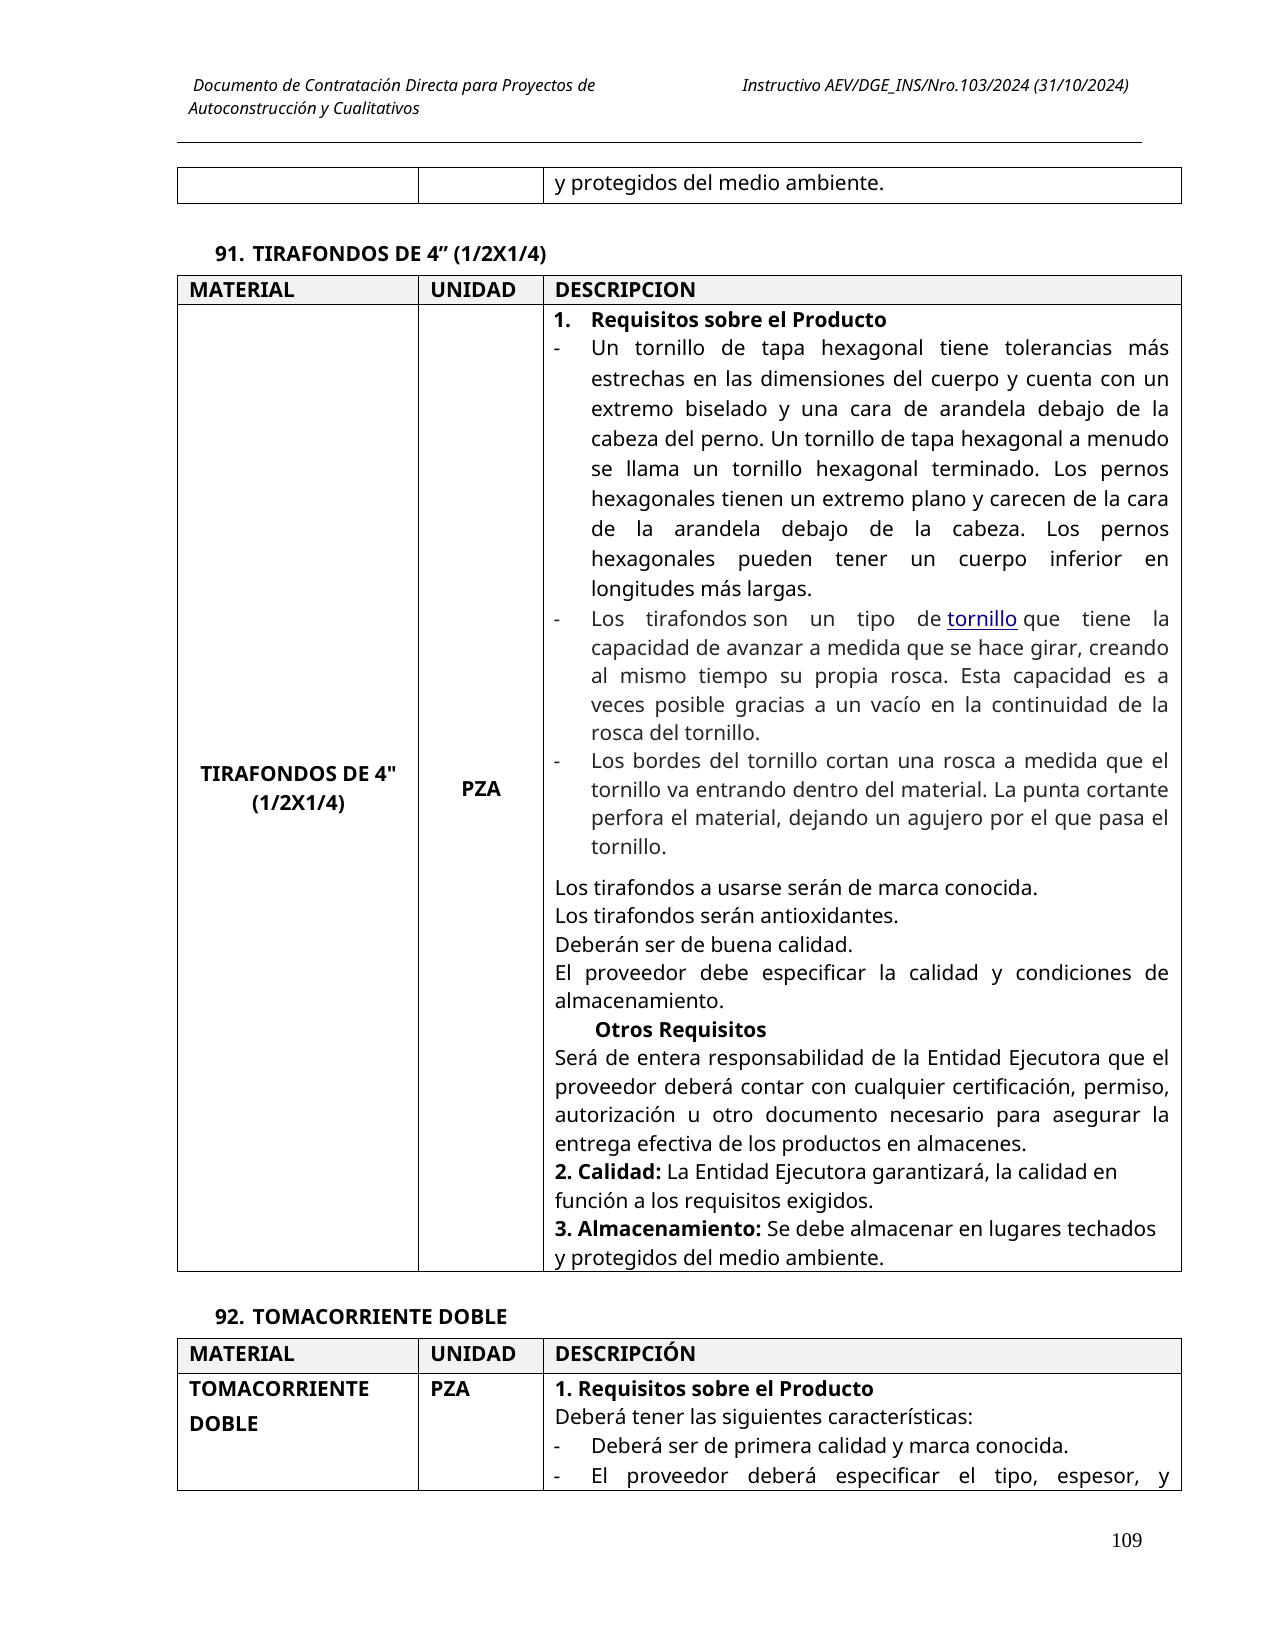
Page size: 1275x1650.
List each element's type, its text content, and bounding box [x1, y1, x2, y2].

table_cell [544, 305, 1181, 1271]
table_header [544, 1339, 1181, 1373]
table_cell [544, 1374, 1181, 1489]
list TIRAFONDOS DE 4” (1/2X1/4) [215, 239, 1142, 267]
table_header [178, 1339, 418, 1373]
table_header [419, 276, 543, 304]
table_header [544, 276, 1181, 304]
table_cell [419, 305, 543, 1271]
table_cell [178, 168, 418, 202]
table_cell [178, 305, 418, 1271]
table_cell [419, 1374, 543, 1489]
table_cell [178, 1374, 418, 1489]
list TOMACORRIENTE DOBLE [215, 1302, 1142, 1331]
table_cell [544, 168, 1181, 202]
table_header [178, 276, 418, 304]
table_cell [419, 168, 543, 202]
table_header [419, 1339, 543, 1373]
